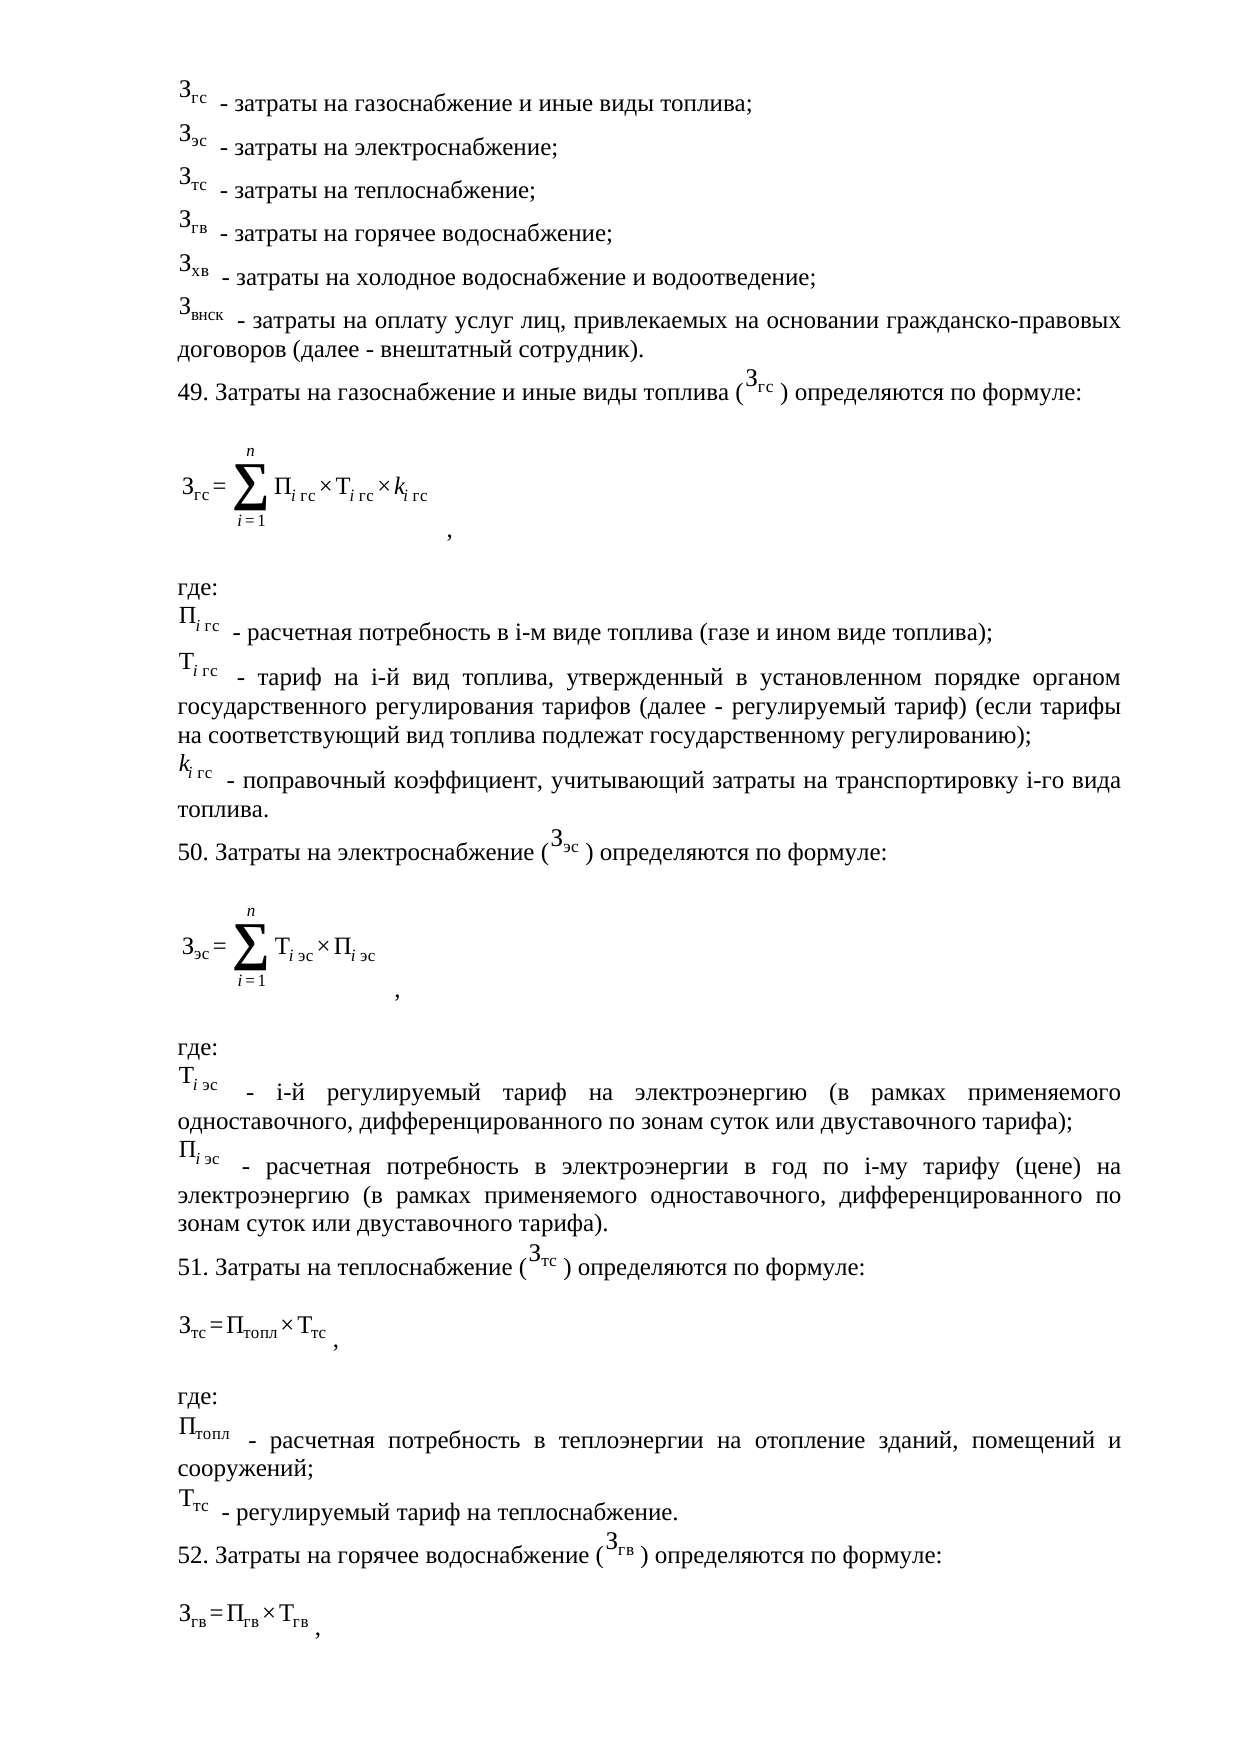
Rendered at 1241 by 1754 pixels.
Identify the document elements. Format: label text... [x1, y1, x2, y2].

text - i-й регулируемый тариф на электроэнергию (в рамках применяемого одноставочного, дифференцированного по зонам суток или двуставочного тарифа); [177, 1061, 1122, 1134]
text , [177, 435, 1122, 543]
text - регулируемый тариф на теплоснабжение. [177, 1482, 1122, 1526]
text - расчетная потребность в теплоэнергии на отопление зданий, помещений и сооружений; [177, 1410, 1122, 1482]
text , [177, 1598, 1122, 1641]
text - затраты на холодное водоснабжение и водоотведение; [177, 247, 1122, 291]
text - расчетная потребность в i-м виде топлива (газе и ином виде топлива); [177, 601, 1122, 646]
text - тариф на i-й вид топлива, утвержденный в установленном порядке органом государственного регулирования тарифов (далее - регулируемый тариф) (если тарифы на соответствующий вид топлива подлежат государственному регулированию); [177, 646, 1122, 748]
text , [177, 1309, 1122, 1353]
text 49. Затраты на газоснабжение и иные виды топлива () определяются по формуле: [177, 363, 1122, 406]
text - затраты на оплату услуг лиц, привлекаемых на основании гражданско-правовых договоров (далее - внештатный сотрудник). [177, 291, 1122, 363]
text - поправочный коэффициент, учитывающий затраты на транспортировку i-го вида топлива. [177, 748, 1122, 822]
text - затраты на газоснабжение и иные виды топлива; [177, 74, 1122, 117]
text - затраты на горячее водоснабжение; [177, 204, 1122, 247]
text где: [177, 1381, 1122, 1410]
text 51. Затраты на теплоснабжение () определяются по формуле: [177, 1237, 1122, 1281]
text - расчетная потребность в электроэнергии в год по i-му тарифу (цене) на электроэнергию (в рамках применяемого одноставочного, дифференцированного по зонам суток или двуставочного тарифа). [177, 1134, 1122, 1237]
text - затраты на теплоснабжение; [177, 161, 1122, 204]
text где: [177, 1032, 1122, 1061]
text - затраты на электроснабжение; [177, 117, 1122, 161]
text 50. Затраты на электроснабжение () определяются по формуле: [177, 822, 1122, 866]
text , [177, 894, 1122, 1003]
text 52. Затраты на горячее водоснабжение () определяются по формуле: [177, 1526, 1122, 1569]
text где: [177, 572, 1122, 601]
